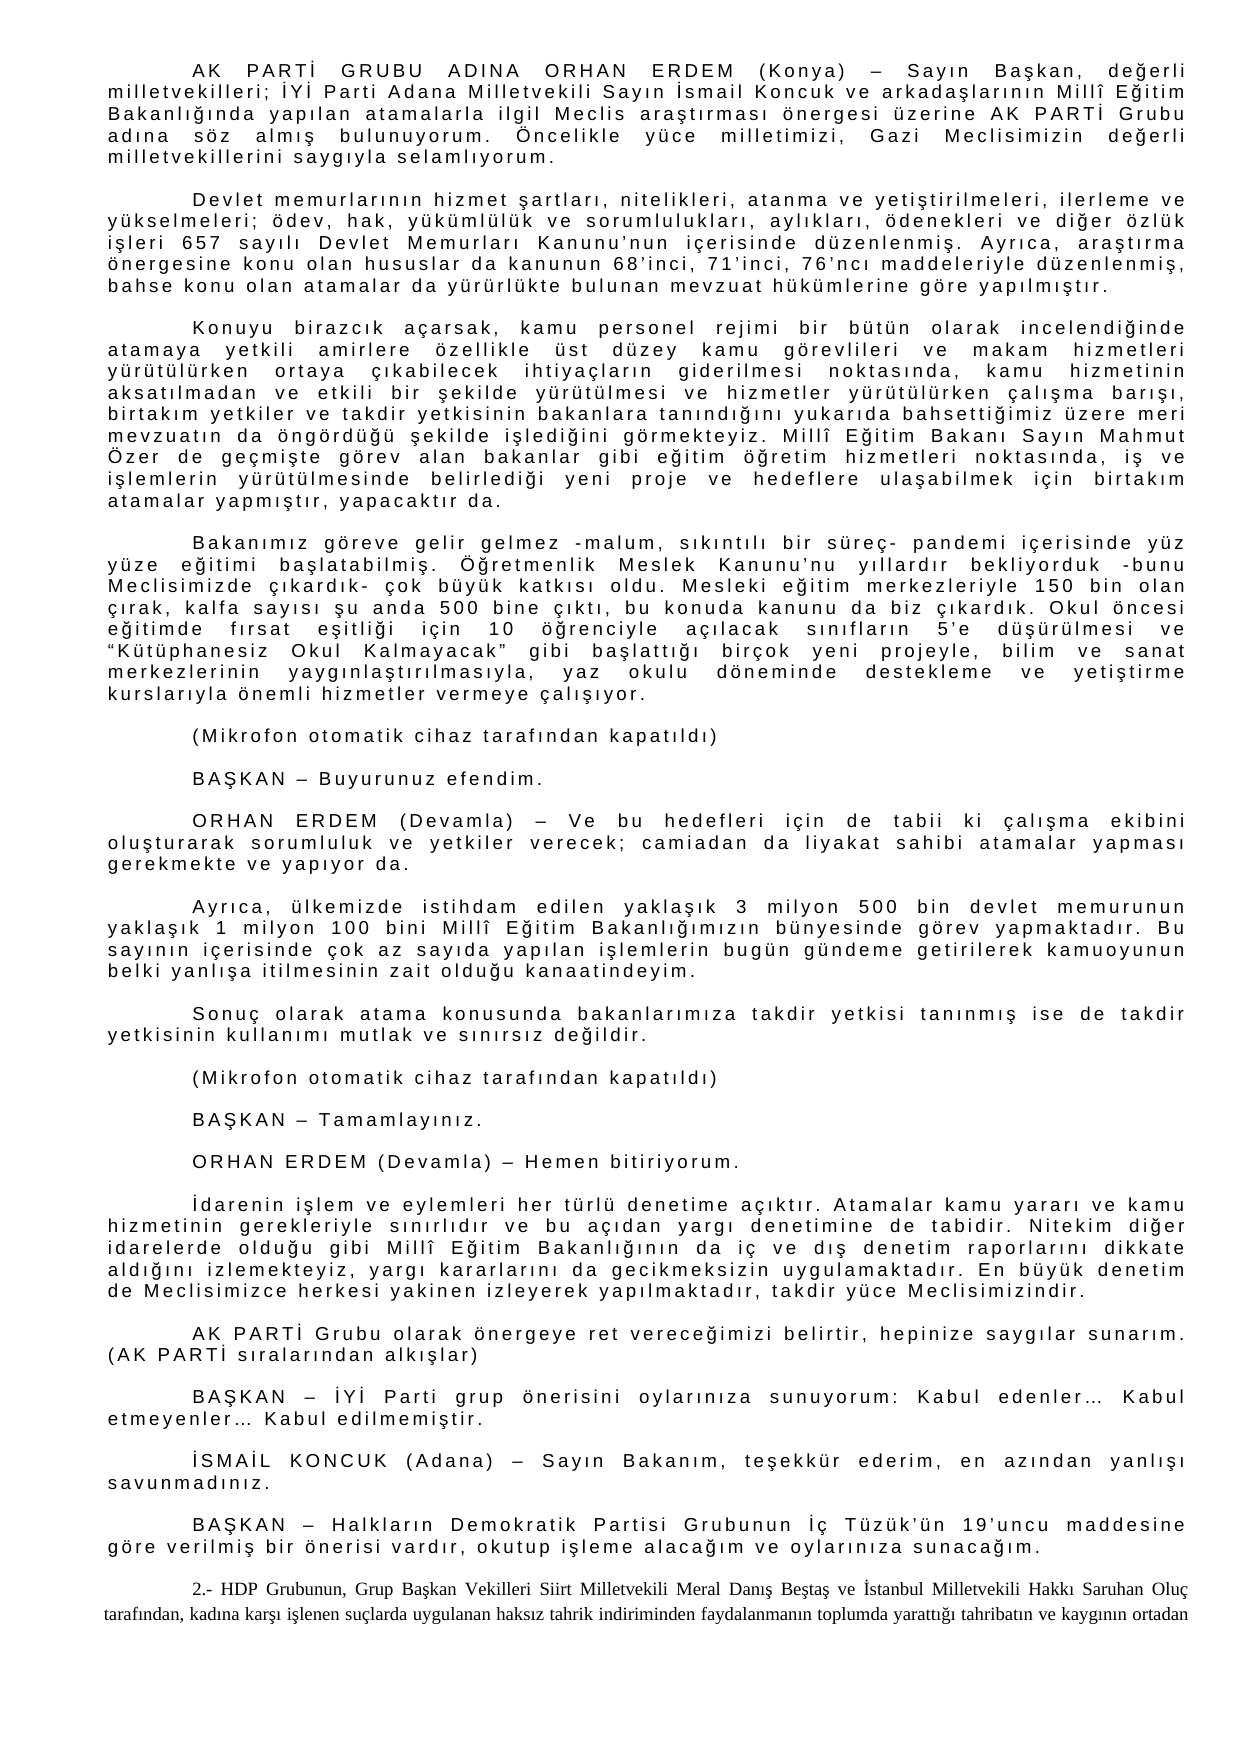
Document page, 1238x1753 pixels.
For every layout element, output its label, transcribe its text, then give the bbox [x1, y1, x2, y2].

text BAŞKAN – Tamamlayınız. [108, 1109, 1186, 1131]
text Ayrıca, ülkemizde istihdam edilen yaklaşık 3 milyon 500 bin devlet memurunun yaklaşık 1 milyon 100 bini Millî Eğitim Bakanlığımızın bünyesinde görev yapmaktadır. Bu sayının içerisinde çok az sayıda yapılan işlemlerin bugün gündeme getirilerek kamuoyunun belki yanlışa itilmesinin zait olduğu kanaatindeyim. [108, 896, 1186, 982]
text (Mikrofon otomatik cihaz tarafından kapatıldı) [108, 725, 1186, 747]
text ORHAN ERDEM (Devamla) – Hemen bitiriyorum. [108, 1151, 1186, 1173]
text ORHAN ERDEM (Devamla) – Ve bu hedefleri için de tabii ki çalışma ekibini oluşturarak sorumluluk ve yetkiler verecek; camiadan da liyakat sahibi atamalar yapması gerekmekte ve yapıyor da. [108, 810, 1186, 875]
text (Mikrofon otomatik cihaz tarafından kapatıldı) [108, 1067, 1186, 1088]
text BAŞKAN – Halkların Demokratik Partisi Grubunun İç Tüzük’ün 19’uncu maddesine göre verilmiş bir önerisi vardır, okutup işleme alacağım ve oylarınıza sunacağım. [108, 1514, 1186, 1557]
text BAŞKAN – Buyurunuz efendim. [108, 768, 1186, 789]
text Sonuç olarak atama konusunda bakanlarımıza takdir yetkisi tanınmış ise de takdir yetkisinin kullanımı mutlak ve sınırsız değildir. [108, 1003, 1186, 1046]
text Bakanımız göreve gelir gelmez -malum, sıkıntılı bir süreç- pandemi içerisinde yüz yüze eğitimi başlatabilmiş. Öğretmenlik Meslek Kanunu’nu yıllardır bekliyorduk -bunu Meclisimizde çıkardık- çok büyük katkısı oldu. Mesleki eğitim merkezleriyle 150 bin olan çırak, kalfa sayısı şu anda 500 bine çıktı, bu konuda kanunu da biz çıkardık. Okul öncesi eğitimde fırsat eşitliği için 10 öğrenciyle açılacak sınıfların 5’e düşürülmesi ve “Kütüphanesiz Okul Kalmayacak” gibi başlattığı birçok yeni projeyle, bilim ve sanat merkezlerinin yaygınlaştırılmasıyla, yaz okulu döneminde destekleme ve yetiştirme kurslarıyla önemli hizmetler vermeye çalışıyor. [108, 532, 1186, 704]
text İSMAİL KONCUK (Adana) – Sayın Bakanım, teşekkür ederim, en azından yanlışı savunmadınız. [108, 1450, 1186, 1493]
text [103, 1578, 1190, 1624]
text AK PARTİ Grubu olarak önergeye ret vereceğimizi belirtir, hepinize saygılar sunarım. (AK PARTİ sıralarından alkışlar) [108, 1322, 1186, 1366]
text İdarenin işlem ve eylemleri her türlü denetime açıktır. Atamalar kamu yararı ve kamu hizmetinin gerekleriyle sınırlıdır ve bu açıdan yargı denetimine de tabidir. Nitekim diğer idarelerde olduğu gibi Millî Eğitim Bakanlığının da iç ve dış denetim raporlarını dikkate aldığını izlemekteyiz, yargı kararlarını da gecikmeksizin uygulamaktadır. En büyük denetim de Meclisimizce herkesi yakinen izleyerek yapılmaktadır, takdir yüce Meclisimizindir. [108, 1194, 1186, 1302]
text Devlet memurlarının hizmet şartları, nitelikleri, atanma ve yetiştirilmeleri, ilerleme ve yükselmeleri; ödev, hak, yükümlülük ve sorumlulukları, aylıkları, ödenekleri ve diğer özlük işleri 657 sayılı Devlet Memurları Kanunu’nun içerisinde düzenlenmiş. Ayrıca, araştırma önergesine konu olan hususlar da kanunun 68’inci, 71’inci, 76’ncı maddeleriyle düzenlenmiş, bahse konu olan atamalar da yürürlükte bulunan mevzuat hükümlerine göre yapılmıştır. [108, 188, 1186, 296]
text AK PARTİ GRUBU ADINA ORHAN ERDEM (Konya) – Sayın Başkan, değerli milletvekilleri; İYİ Parti Adana Milletvekili Sayın İsmail Koncuk ve arkadaşlarının Millî Eğitim Bakanlığında yapılan atamalarla ilgil Meclis araştırması önergesi üzerine AK PARTİ Grubu adına söz almış bulunuyorum. Öncelikle yüce milletimizi, Gazi Meclisimizin değerli milletvekillerini saygıyla selamlıyorum. [108, 60, 1186, 167]
text BAŞKAN – İYİ Parti grup önerisini oylarınıza sunuyorum: Kabul edenler… Kabul etmeyenler… Kabul edilmemiştir. [108, 1386, 1186, 1429]
text Konuyu birazcık açarsak, kamu personel rejimi bir bütün olarak incelendiğinde atamaya yetkili amirlere özellikle üst düzey kamu görevlileri ve makam hizmetleri yürütülürken ortaya çıkabilecek ihtiyaçların giderilmesi noktasında, kamu hizmetinin aksatılmadan ve etkili bir şekilde yürütülmesi ve hizmetler yürütülürken çalışma barışı, birtakım yetkiler ve takdir yetkisinin bakanlara tanındığını yukarıda bahsettiğimiz üzere meri mevzuatın da öngördüğü şekilde işlediğini görmekteyiz. Millî Eğitim Bakanı Sayın Mahmut Özer de geçmişte görev alan bakanlar gibi eğitim öğretim hizmetleri noktasında, iş ve işlemlerin yürütülmesinde belirlediği yeni proje ve hedeflere ulaşabilmek için birtakım atamalar yapmıştır, yapacaktır da. [108, 317, 1186, 511]
